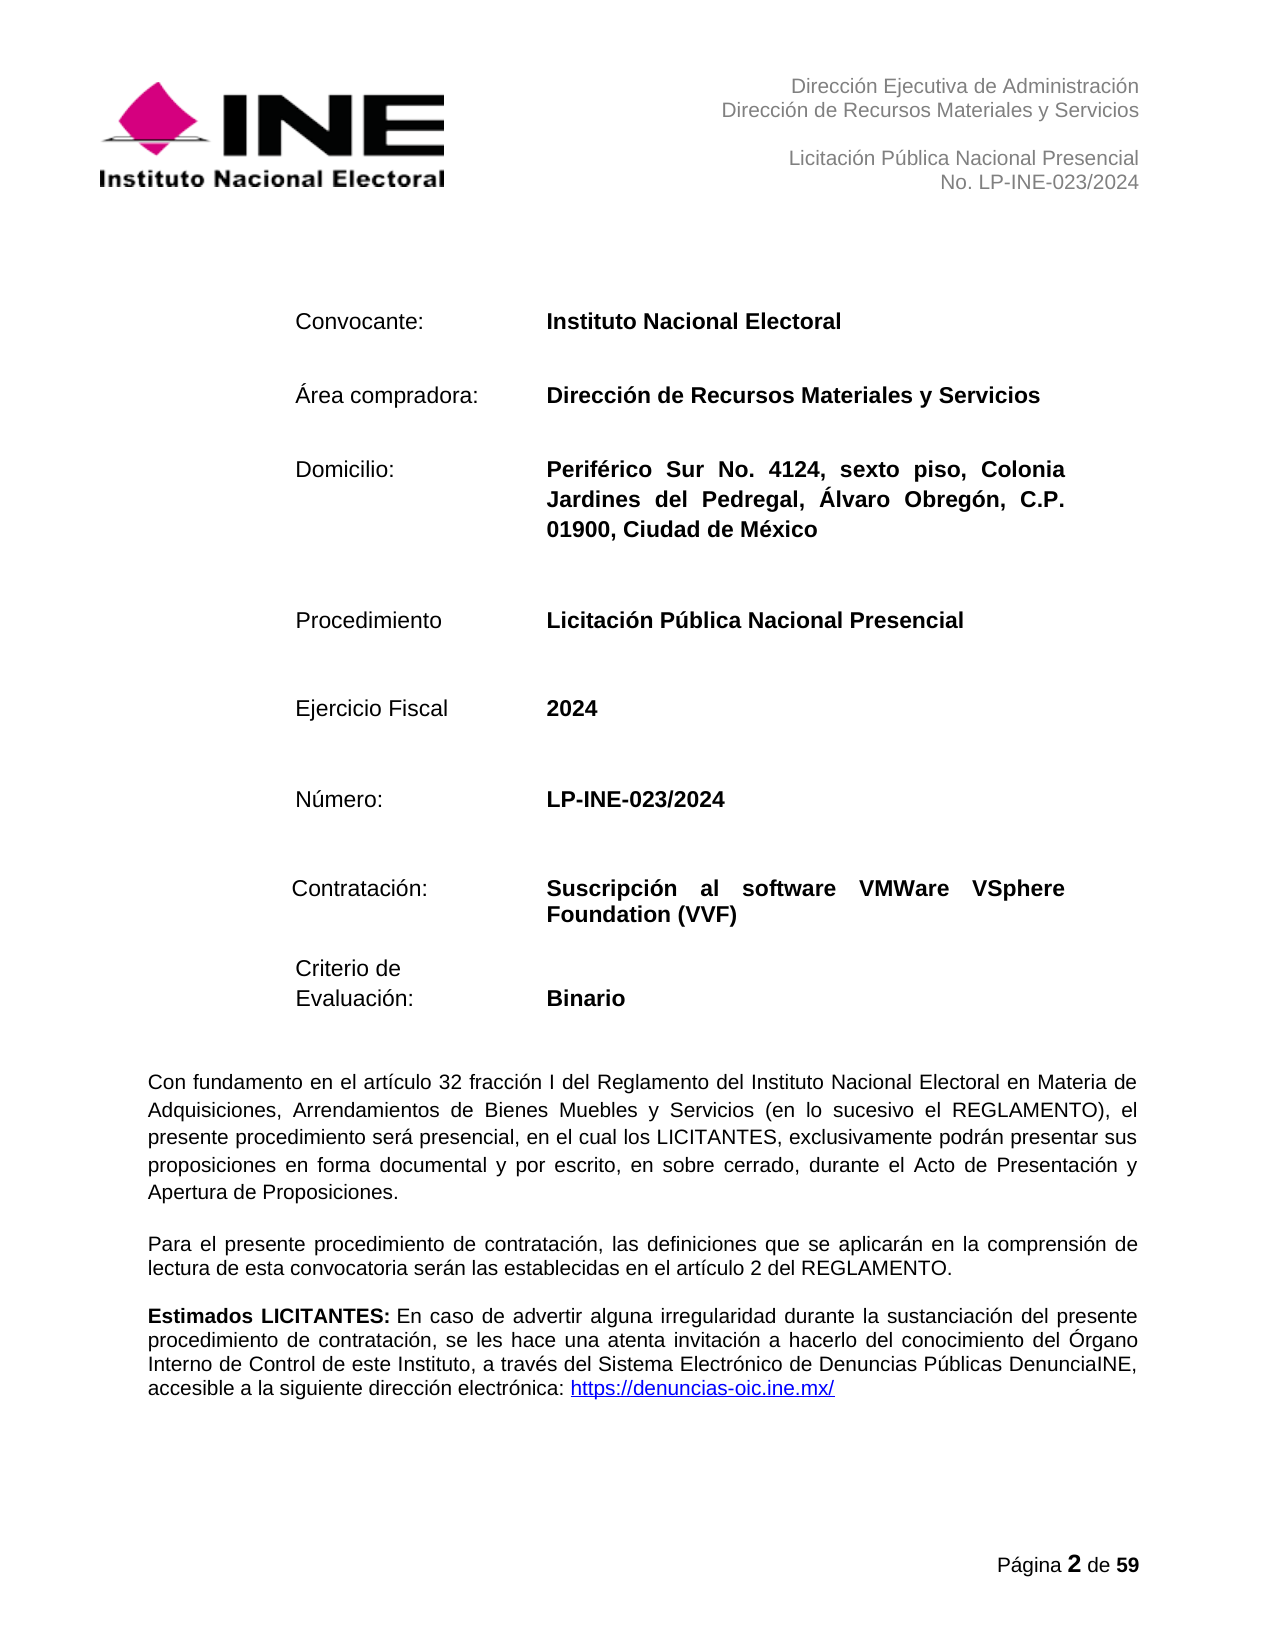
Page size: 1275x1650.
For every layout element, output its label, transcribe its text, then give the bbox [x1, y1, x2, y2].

text Número: LP-INE-023/2024 [295, 786, 1139, 812]
text Domicilio: Periférico Sur No. 4124, sexto piso, Colonia Jardines del Pedregal, Álvaro Obregón, C.P. 01900, Ciudad de México [295, 456, 1065, 543]
text Evaluación: Binario [295, 985, 1139, 1011]
text Convocante: Instituto Nacional Electoral [295, 308, 1139, 334]
text Con fundamento en el artículo 32 fracción I del Reglamento del Instituto Nacional Electoral en Materia de Adquisiciones, Arrendamientos de Bienes Muebles y Servicios (en lo sucesivo el REGLAMENTO), el presente procedimiento será presencial, en el cual los LICITANTES, exclusivamente podrán presentar sus proposiciones en forma documental y por escrito, en sobre cerrado, durante el Acto de Presentación y Apertura de Proposiciones. [148, 1070, 1139, 1204]
text Para el presente procedimiento de contratación, las definiciones que se aplicarán en la comprensión de lectura de esta convocatoria serán las establecidas en el artículo 2 del REGLAMENTO. [148, 1232, 1139, 1279]
text Contratación: Suscripción al software VMWare VSphere Foundation (VVF) [266, 875, 1065, 928]
text Procedimiento Licitación Pública Nacional Presencial [295, 607, 1139, 633]
text Área compradora: Dirección de Recursos Materiales y Servicios [295, 382, 1139, 408]
text Criterio de [295, 955, 1139, 981]
text Ejercicio Fiscal 2024 [295, 695, 1139, 722]
picture [100, 82, 444, 187]
text Estimados LICITANTES: En caso de advertir alguna irregularidad durante la sustanciación del presente procedimiento de contratación, se les hace una atenta invitación a hacerlo del conocimiento del Órgano Interno de Control de este Instituto, a través del Sistema Electrónico de Denuncias Públicas DenunciaINE, accesible a la siguiente dirección electrónica: https://denuncias-oic.ine.mx/ [148, 1303, 1139, 1399]
